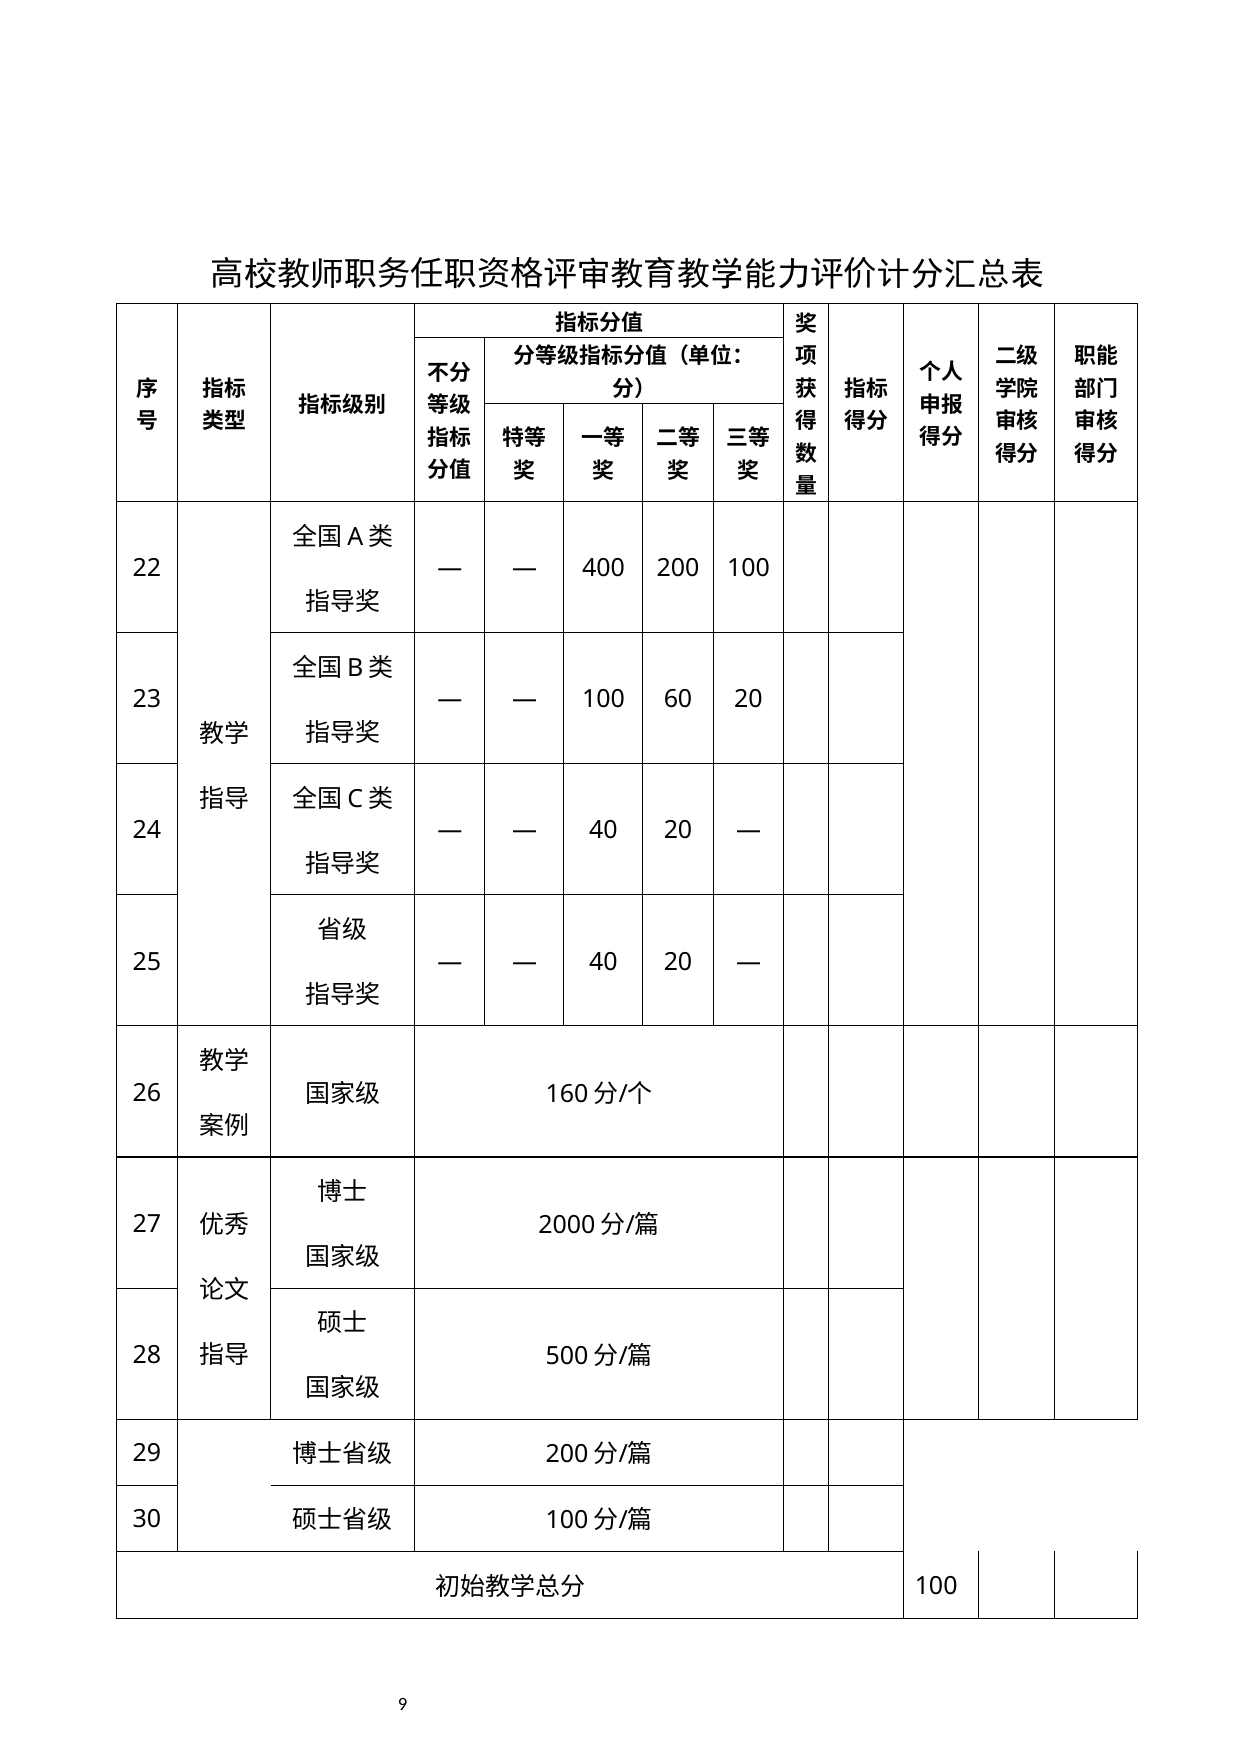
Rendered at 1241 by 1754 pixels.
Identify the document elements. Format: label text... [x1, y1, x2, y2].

table_cell [979, 1158, 1054, 1418]
table_cell 23 [117, 633, 177, 763]
table_cell 三等奖 [714, 404, 783, 501]
table_cell 博士省级 [271, 1420, 414, 1484]
table_cell 指标级别 [271, 304, 414, 501]
table_cell 26 [117, 1026, 177, 1156]
table_cell 40 [564, 764, 642, 894]
table_cell 国家级 [271, 1026, 414, 1156]
table_cell 30 [117, 1486, 177, 1551]
table_cell 20 [643, 764, 713, 894]
table_cell [829, 633, 903, 763]
table_cell [829, 1026, 903, 1156]
table_cell 全国C类 指导奖 [271, 764, 414, 894]
table_cell 400 [564, 502, 642, 632]
table_cell 序号 [117, 304, 177, 501]
table_cell — [714, 895, 783, 1025]
table_cell [904, 1026, 978, 1156]
table_cell 二等奖 [643, 404, 713, 501]
table_cell [829, 764, 903, 894]
table_cell [829, 502, 903, 632]
table_cell [784, 502, 828, 632]
table_cell [1055, 1026, 1137, 1156]
table_cell [979, 1551, 1054, 1618]
table_cell [829, 1289, 903, 1418]
table_cell 教学指导 [178, 502, 270, 1025]
table_cell [979, 1026, 1054, 1156]
table_cell 60 [643, 633, 713, 763]
table_cell 全国B类 指导奖 [271, 633, 414, 763]
table_cell 指标 类型 [178, 304, 270, 501]
table_cell [784, 1158, 828, 1287]
table_cell [979, 502, 1054, 1025]
table_cell 一等奖 [564, 404, 642, 501]
table_cell 24 [117, 764, 177, 894]
table_cell 160分/个 [415, 1026, 783, 1156]
table_cell 40 [564, 895, 642, 1025]
table_cell 分等级指标分值（单位：分） [485, 338, 783, 403]
table_cell [784, 1486, 828, 1551]
table_cell 25 [117, 895, 177, 1025]
table_cell — [714, 764, 783, 894]
table_cell 职能部门审核得分 [1055, 304, 1137, 501]
table_cell [829, 1486, 903, 1551]
table_cell 个人申报得分 [904, 304, 978, 501]
table_cell 100 [564, 633, 642, 763]
table_cell 2000分/篇 [415, 1158, 783, 1287]
table_cell 硕士 国家级 [271, 1289, 414, 1418]
table_cell 200分/篇 [415, 1420, 783, 1484]
table_cell 500分/篇 [415, 1289, 783, 1418]
table_cell 指标得分 [829, 304, 903, 501]
table_cell [829, 1420, 903, 1484]
table_cell 省级 指导奖 [271, 895, 414, 1025]
table_cell [829, 895, 903, 1025]
table_cell 200 [643, 502, 713, 632]
table_cell 指标分值 [415, 304, 783, 337]
table_cell [904, 1158, 978, 1418]
table_cell 初始教学总分 [117, 1552, 903, 1618]
table_cell [784, 1420, 828, 1484]
table_cell 特等奖 [485, 404, 563, 501]
table_header 高校教师职务任职资格评审教育教学能力评价计分汇总表 [117, 238, 1137, 303]
table_cell — [415, 895, 484, 1025]
table_cell — [485, 633, 563, 763]
table_cell [904, 502, 978, 1025]
table_cell [1055, 502, 1137, 1025]
table_cell — [485, 764, 563, 894]
table_cell 20 [714, 633, 783, 763]
table_cell — [415, 764, 484, 894]
table_cell 22 [117, 502, 177, 632]
table_cell 硕士省级 [271, 1486, 414, 1551]
table_cell 优秀论文指导 [178, 1158, 270, 1418]
table_cell 全国A类 指导奖 [271, 502, 414, 632]
table_cell 28 [117, 1289, 177, 1418]
table_cell [784, 764, 828, 894]
table_cell — [485, 895, 563, 1025]
table_cell 博士 国家级 [271, 1158, 414, 1287]
table_cell [1055, 1551, 1137, 1618]
table_cell 27 [117, 1158, 177, 1287]
table_cell [1055, 1158, 1137, 1418]
table_cell — [485, 502, 563, 632]
table_cell [784, 1026, 828, 1156]
table_cell 100 [904, 1551, 978, 1618]
table_cell [784, 633, 828, 763]
table_cell 二级学院审核得分 [979, 304, 1054, 501]
table_cell 奖项获得数量 [784, 304, 828, 501]
table_cell — [415, 633, 484, 763]
table_cell 100分/篇 [415, 1486, 783, 1551]
table_cell 不分等级 指标分值 [415, 338, 484, 501]
table_cell 20 [643, 895, 713, 1025]
table_cell — [415, 502, 484, 632]
table_cell [784, 895, 828, 1025]
table_cell 100 [714, 502, 783, 632]
table_cell [784, 1289, 828, 1418]
table_cell [829, 1158, 903, 1287]
table_cell 29 [117, 1420, 177, 1484]
table_cell 教学案例 [178, 1026, 270, 1156]
